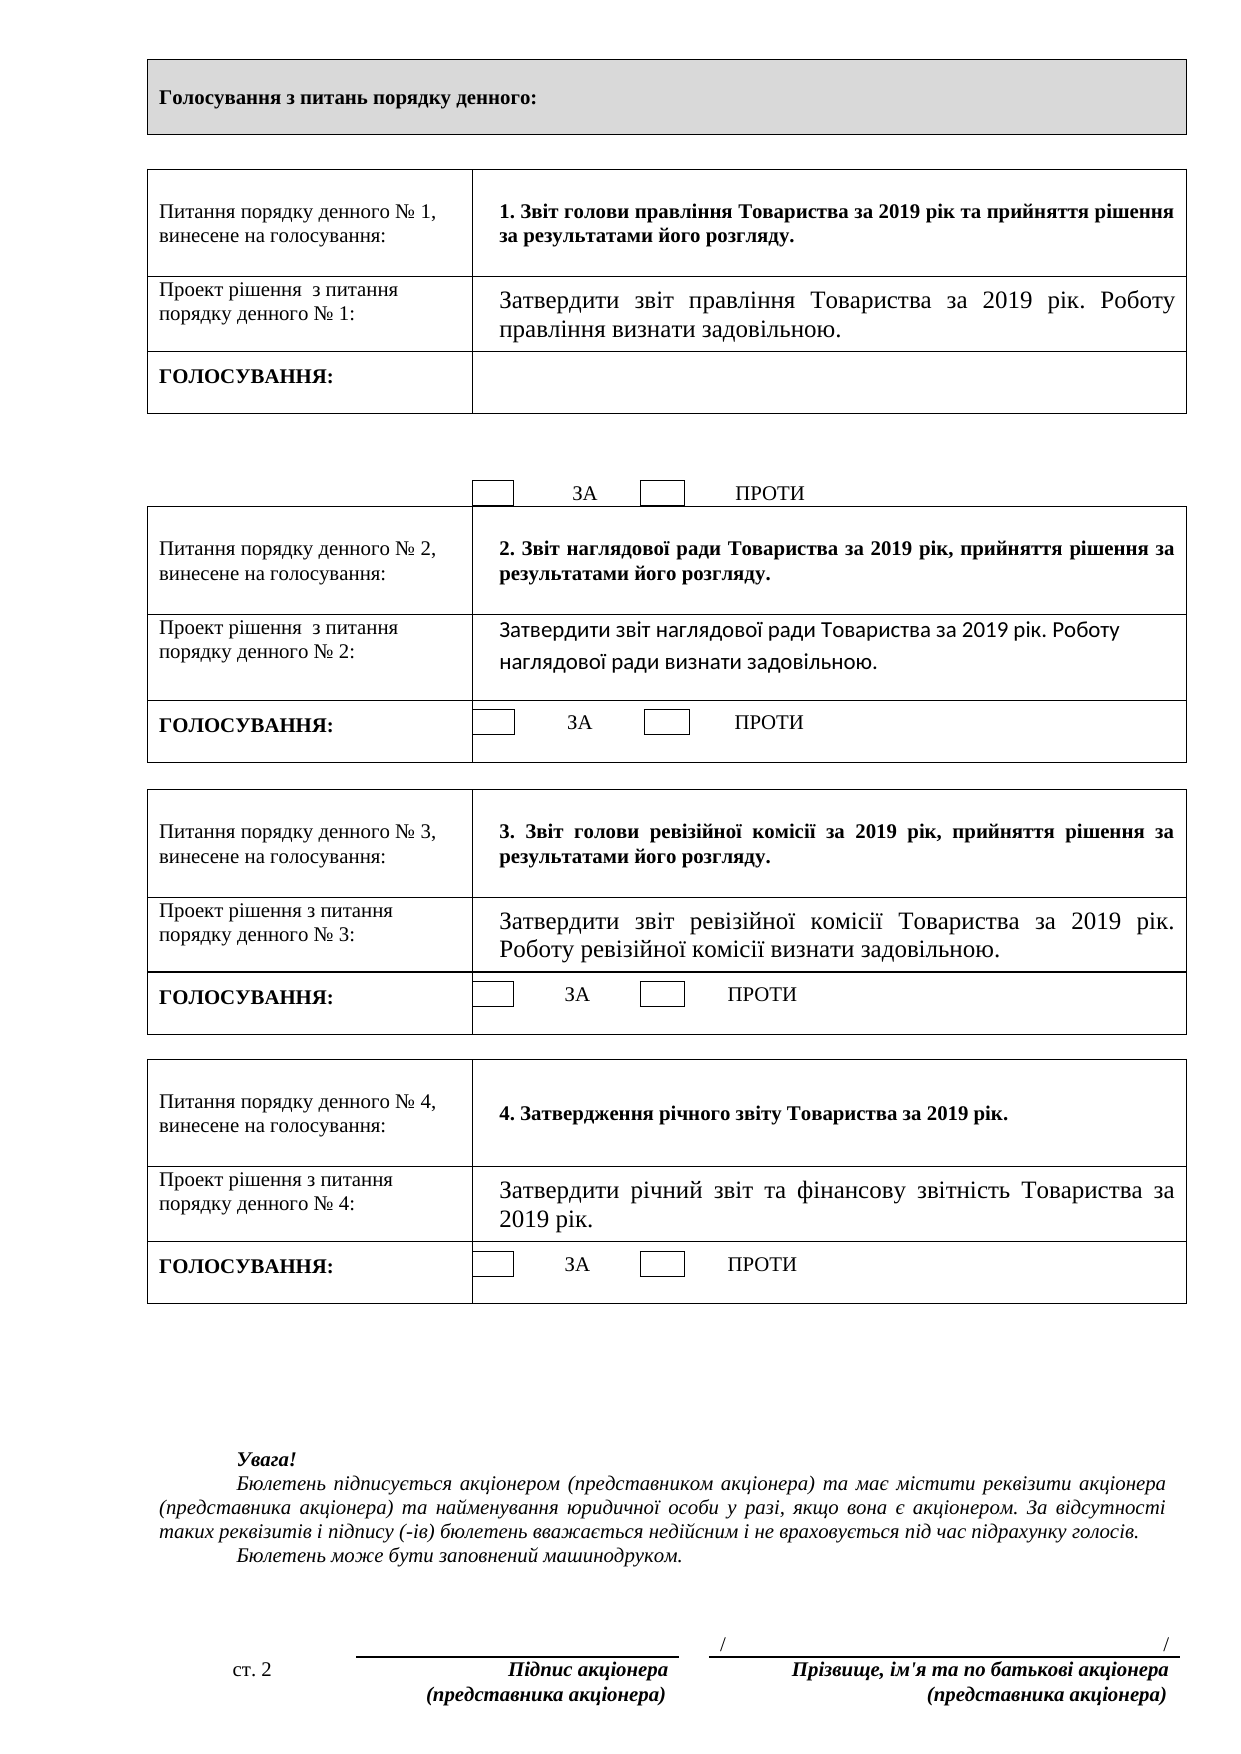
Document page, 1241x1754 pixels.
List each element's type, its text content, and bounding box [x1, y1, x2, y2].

table_header Питання порядку денного № 3, винесене на голосування: [148, 790, 472, 897]
table_header Питання порядку денного № 2, винесене на голосування: [148, 507, 472, 614]
table_header 2. Звіт наглядової ради Товариства за 2019 рік, прийняття рішення за результатами його розгляду. [473, 507, 1186, 614]
table_cell [473, 973, 1186, 1034]
table_cell [473, 701, 1186, 762]
table_cell Голосування з питань порядку денного: [148, 60, 1186, 134]
table_cell Затвердити звіт правління Товариства за 2019 рік. Роботу правління визнати задовільною. [473, 277, 1186, 351]
table_cell [473, 352, 1186, 413]
table_header Питання порядку денного № 4, винесене на голосування: [148, 1060, 472, 1166]
table_cell Проект рішення з питання порядку денного № 3: [148, 898, 472, 971]
table_cell Затвердити річний звіт та фінансову звітність Товариства за 2019 рік. [473, 1167, 1186, 1241]
table_cell Проект рішення з питання порядку денного № 1: [148, 277, 472, 351]
table_header 3. Звіт голови ревізійної комісії за 2019 рік, прийняття рішення за результатами його розгляду. [473, 790, 1186, 897]
table_cell Затвердити звіт наглядової ради Товариства за 2019 рік. Роботу наглядової ради визнати задовільною. [473, 615, 1186, 699]
table_cell ГОЛОСУВАННЯ: [148, 352, 472, 413]
table_cell ГОЛОСУВАННЯ: [148, 973, 472, 1034]
table_cell Проект рішення з питання порядку денного № 4: [148, 1167, 472, 1241]
table_header Питання порядку денного № 1, винесене на голосування: [148, 170, 472, 276]
table_header 4. Затвердження річного звіту Товариства за 2019 рік. [473, 1060, 1186, 1166]
table_cell [473, 1242, 1186, 1303]
table_cell ГОЛОСУВАННЯ: [148, 1242, 472, 1303]
table_cell ГОЛОСУВАННЯ: [148, 701, 472, 762]
table_cell Затвердити звіт ревізійної комісії Товариства за 2019 рік. Роботу ревізійної комісії визнати задовільною. [473, 898, 1186, 971]
table_header 1. Звіт голови правління Товариства за 2019 рік та прийняття рішення за результатами його розгляду. [473, 170, 1186, 276]
table_cell Проект рішення з питання порядку денного № 2: [148, 615, 472, 699]
